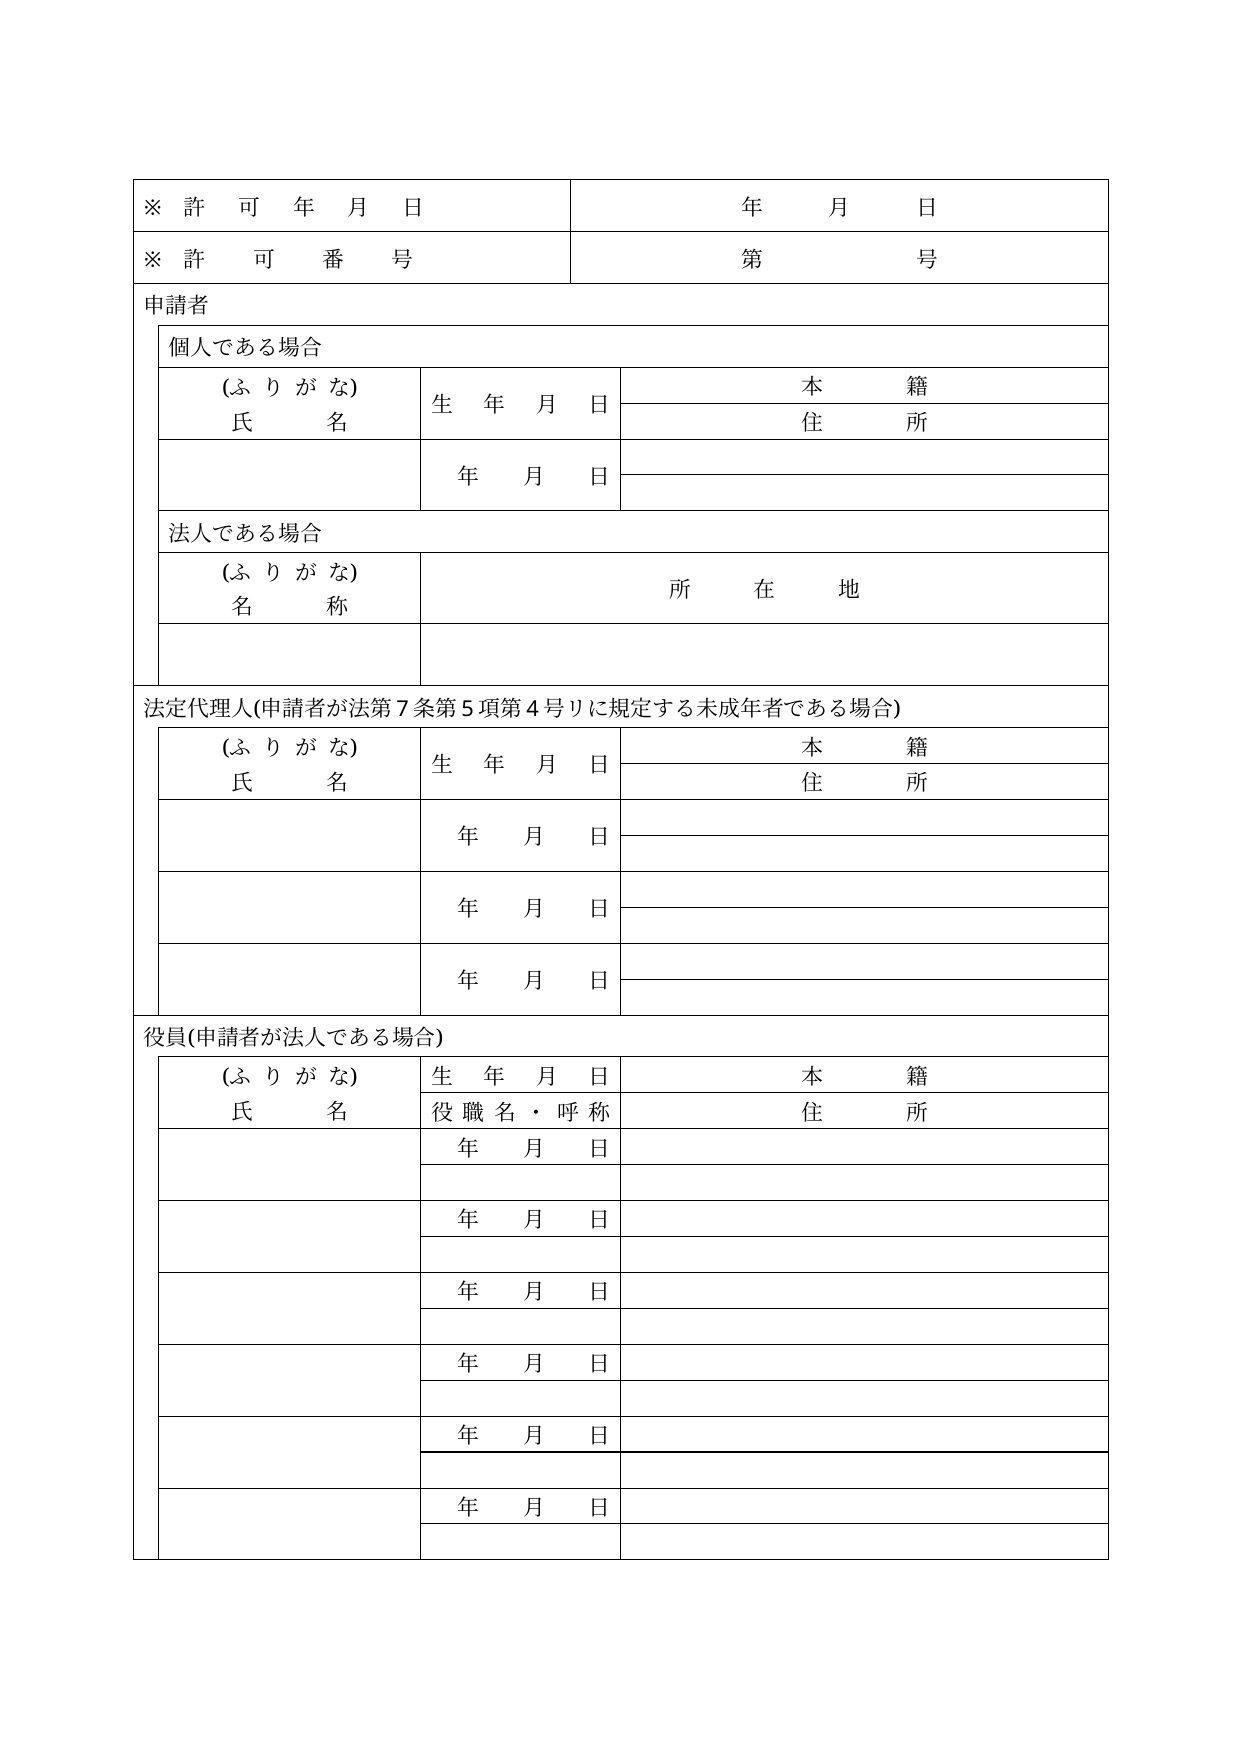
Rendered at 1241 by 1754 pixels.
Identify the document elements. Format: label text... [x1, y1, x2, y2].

table_cell (ふりがな) 名称 [159, 553, 420, 623]
table_cell 生年月日 [421, 1057, 620, 1092]
table_cell 生年月日 [421, 728, 620, 799]
table_cell (ふりがな) 氏名 [159, 368, 420, 438]
table_cell ※ 許可年月日 [134, 180, 570, 231]
table_cell [621, 872, 1108, 907]
table_cell 住所 [621, 404, 1108, 438]
table_cell [134, 1056, 158, 1559]
table_cell [159, 440, 420, 510]
table_cell ※ 許可番号 [134, 232, 570, 283]
table_cell 法定代理人(申請者が法第7条第5項第4号リに規定する未成年者である場合) [134, 686, 1108, 727]
table_cell [621, 836, 1108, 871]
table_cell [159, 624, 420, 685]
table_cell 年 月 日 [421, 1345, 620, 1379]
table_cell [621, 908, 1108, 943]
table_cell [421, 1453, 620, 1487]
table_cell [621, 1309, 1108, 1344]
table_cell 所在地 [421, 553, 1108, 623]
table_cell [421, 1165, 620, 1200]
table_cell [159, 872, 420, 943]
table_cell [421, 1309, 620, 1344]
table_cell [621, 1453, 1108, 1487]
table_cell [159, 1129, 420, 1200]
table_cell 住所 [621, 764, 1108, 799]
table_cell [621, 1273, 1108, 1308]
table_cell 申請者 [134, 284, 1108, 325]
table_cell [421, 1524, 620, 1559]
table_cell [159, 1201, 420, 1272]
table_cell (ふりがな) 氏名 [159, 728, 420, 799]
table_cell [621, 1381, 1108, 1416]
table_cell 役員(申請者が法人である場合) [134, 1016, 1108, 1056]
table_cell [621, 944, 1108, 978]
table_cell 年 月 日 [571, 180, 1108, 231]
table_cell 年 月 日 [421, 1201, 620, 1236]
table_cell 本籍 [621, 1057, 1108, 1092]
table_cell 年 月 日 [421, 1273, 620, 1308]
table_cell 個人である場合 [159, 326, 1108, 367]
table_cell [621, 1524, 1108, 1559]
table_cell (ふりがな) 氏名 [159, 1057, 420, 1128]
table_cell 住所 [621, 1093, 1108, 1128]
table_cell [621, 440, 1108, 474]
table_cell 年 月 日 [421, 944, 620, 1014]
table_cell 第 号 [571, 232, 1108, 283]
table_cell [621, 1345, 1108, 1379]
table_cell [621, 475, 1108, 510]
table_cell 本籍 [621, 728, 1108, 763]
table_cell [421, 624, 1108, 685]
table_cell 役職名・呼称 [421, 1093, 620, 1128]
table_cell [159, 1489, 420, 1559]
table_cell [621, 1201, 1108, 1236]
table_cell [134, 727, 158, 1014]
table_cell 年 月 日 [421, 1417, 620, 1451]
table_cell [621, 1129, 1108, 1164]
table_cell [621, 1165, 1108, 1200]
table_cell 年 月 日 [421, 800, 620, 871]
table_cell 本籍 [621, 368, 1108, 402]
table_cell 年 月 日 [421, 440, 620, 510]
table_cell [621, 1489, 1108, 1523]
table_cell [159, 1345, 420, 1416]
table_cell [421, 1381, 620, 1416]
table_cell 生年月日 [421, 368, 620, 438]
table_cell [159, 944, 420, 1014]
table_cell [159, 1273, 420, 1344]
table_cell [621, 1237, 1108, 1272]
table_cell [159, 1417, 420, 1487]
table_cell 法人である場合 [159, 511, 1108, 552]
table_cell [621, 800, 1108, 835]
table_cell [159, 800, 420, 871]
table_cell [621, 980, 1108, 1014]
table_cell 年 月 日 [421, 872, 620, 943]
table_cell 年 月 日 [421, 1129, 620, 1164]
table_cell [621, 1417, 1108, 1451]
table_cell 年 月 日 [421, 1489, 620, 1523]
table_cell [134, 325, 158, 685]
table_cell [421, 1237, 620, 1272]
